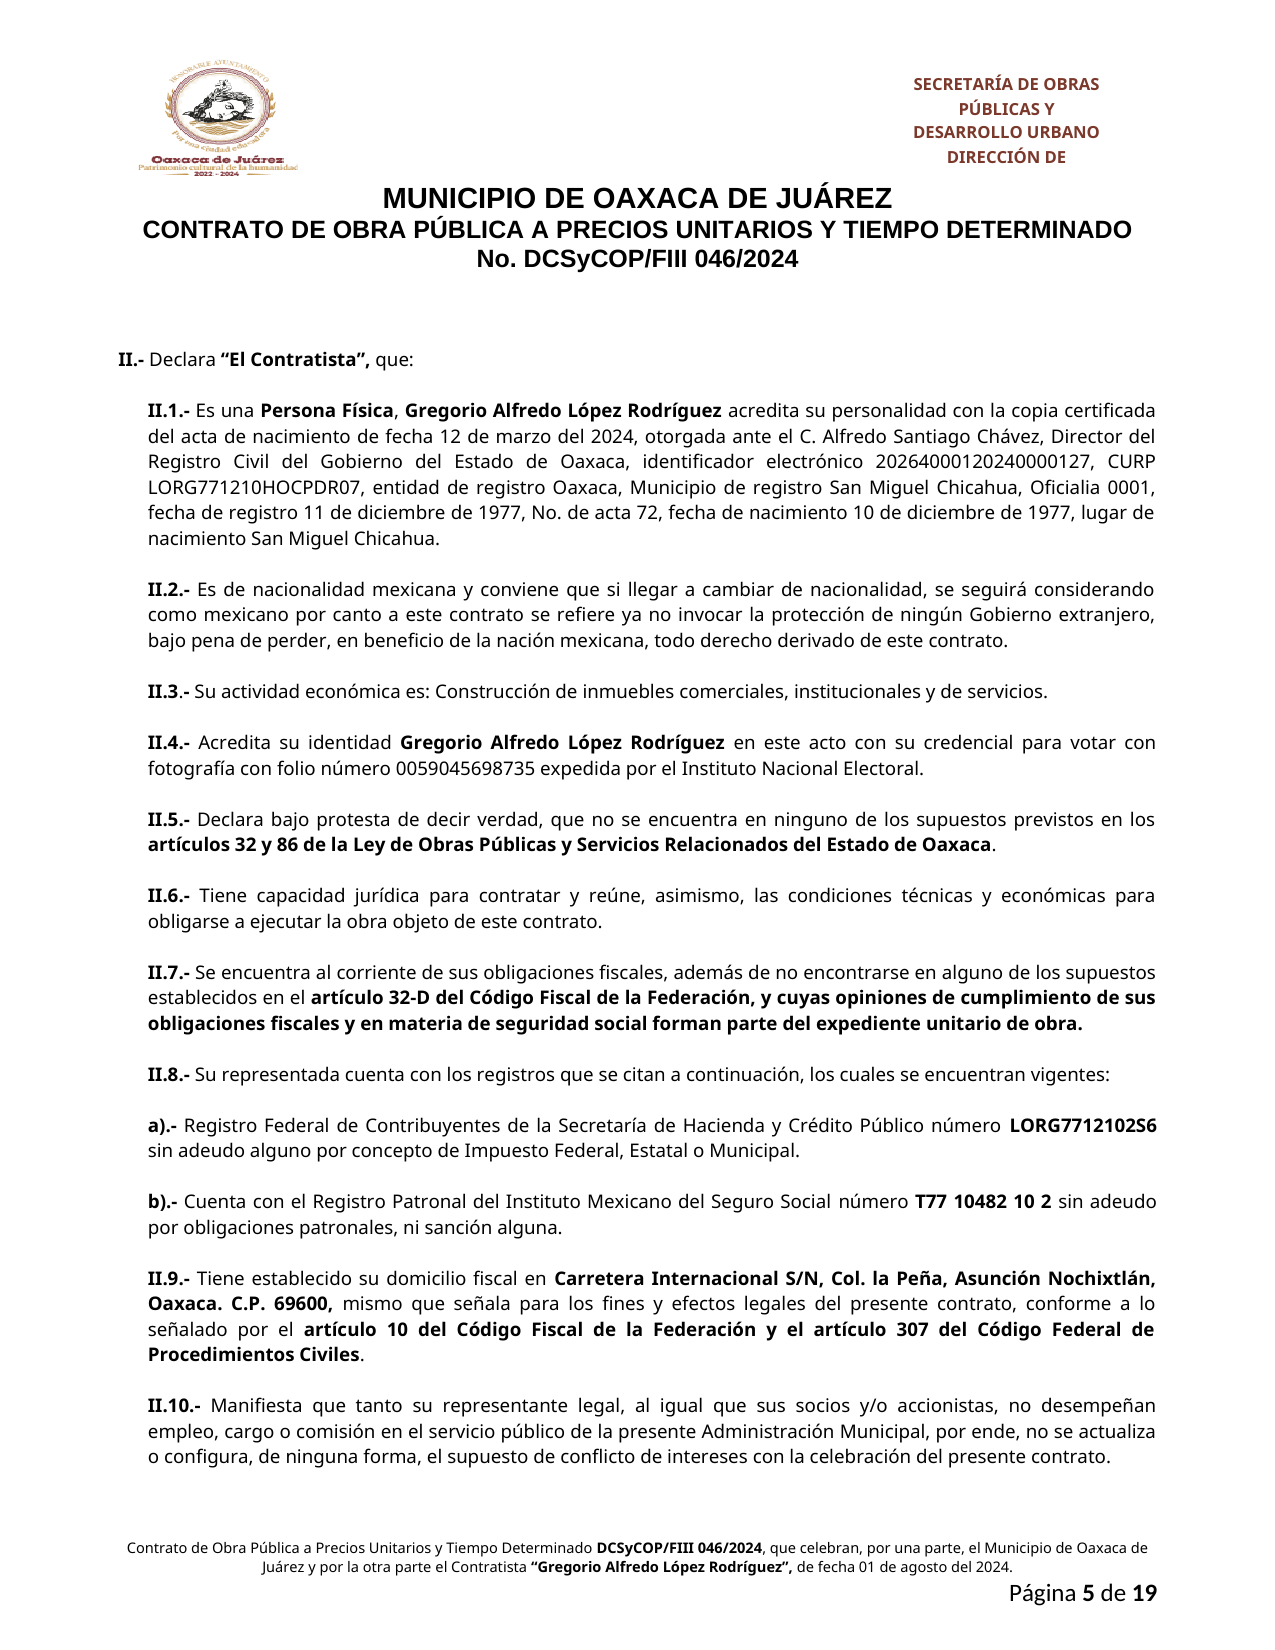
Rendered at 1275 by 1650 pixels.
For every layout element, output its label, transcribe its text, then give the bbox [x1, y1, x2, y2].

text II.4.- Acredita su identidad Gregorio Alfredo López Rodríguez en este acto con su credencial para votar con fotografía con folio número 0059045698735 expedida por el Instituto Nacional Electoral. [148, 729, 1157, 780]
text II.1.- Es una Persona Física, Gregorio Alfredo López Rodríguez acredita su personalidad con la copia certificada del acta de nacimiento de fecha 12 de marzo del 2024, otorgada ante el C. Alfredo Santiago Chávez, Director del Registro Civil del Gobierno del Estado de Oaxaca, identificador electrónico 20264000120240000127, CURP LORG771210HOCPDR07, entidad de registro Oaxaca, Municipio de registro San Miguel Chicahua, Oficialia 0001, fecha de registro 11 de diciembre de 1977, No. de acta 72, fecha de nacimiento 10 de diciembre de 1977, lugar de nacimiento San Miguel Chicahua. [148, 397, 1157, 551]
text a).- Registro Federal de Contribuyentes de la Secretaría de Hacienda y Crédito Público número LORG7712102S6 sin adeudo alguno por concepto de Impuesto Federal, Estatal o Municipal. [148, 1112, 1157, 1163]
text b).- Cuenta con el Registro Patronal del Instituto Mexicano del Seguro Social número T77 10482 10 2 sin adeudo por obligaciones patronales, ni sanción alguna. [148, 1189, 1157, 1240]
text II.5.- Declara bajo protesta de decir verdad, que no se encuentra en ninguno de los supuestos previstos en los artículos 32 y 86 de la Ley de Obras Públicas y Servicios Relacionados del Estado de Oaxaca. [148, 806, 1157, 857]
text II.3.- Su actividad económica es: Construcción de inmuebles comerciales, institucionales y de servicios. [148, 678, 1157, 704]
text II.2.- Es de nacionalidad mexicana y conviene que si llegar a cambiar de nacionalidad, se seguirá considerando como mexicano por canto a este contrato se refiere ya no invocar la protección de ningún Gobierno extranjero, bajo pena de perder, en beneficio de la nación mexicana, todo derecho derivado de este contrato. [148, 576, 1157, 653]
text II.10.- Manifiesta que tanto su representante legal, al igual que sus socios y/o accionistas, no desempeñan empleo, cargo o comisión en el servicio público de la presente Administración Municipal, por ende, no se actualiza o configura, de ninguna forma, el supuesto de conflicto de intereses con la celebración del presente contrato. [148, 1393, 1157, 1469]
text II.9.- Tiene establecido su domicilio fiscal en Carretera Internacional S/N, Col. la Peña, Asunción Nochixtlán, Oaxaca. C.P. 69600, mismo que señala para los fines y efectos legales del presente contrato, conforme a lo señalado por el artículo 10 del Código Fiscal de la Federación y el artículo 307 del Código Federal de Procedimientos Civiles. [148, 1265, 1157, 1367]
text II.- Declara “El Contratista”, que: [118, 346, 1157, 372]
text II.6.- Tiene capacidad jurídica para contratar y reúne, asimismo, las condiciones técnicas y económicas para obligarse a ejecutar la obra objeto de este contrato. [148, 882, 1157, 933]
text II.8.- Su representada cuenta con los registros que se citan a continuación, los cuales se encuentran vigentes: [148, 1061, 1157, 1087]
text II.7.- Se encuentra al corriente de sus obligaciones fiscales, además de no encontrarse en alguno de los supuestos establecidos en el artículo 32-D del Código Fiscal de la Federación, y cuyas opiniones de cumplimiento de sus obligaciones fiscales y en materia de seguridad social forman parte del expediente unitario de obra. [148, 959, 1157, 1036]
